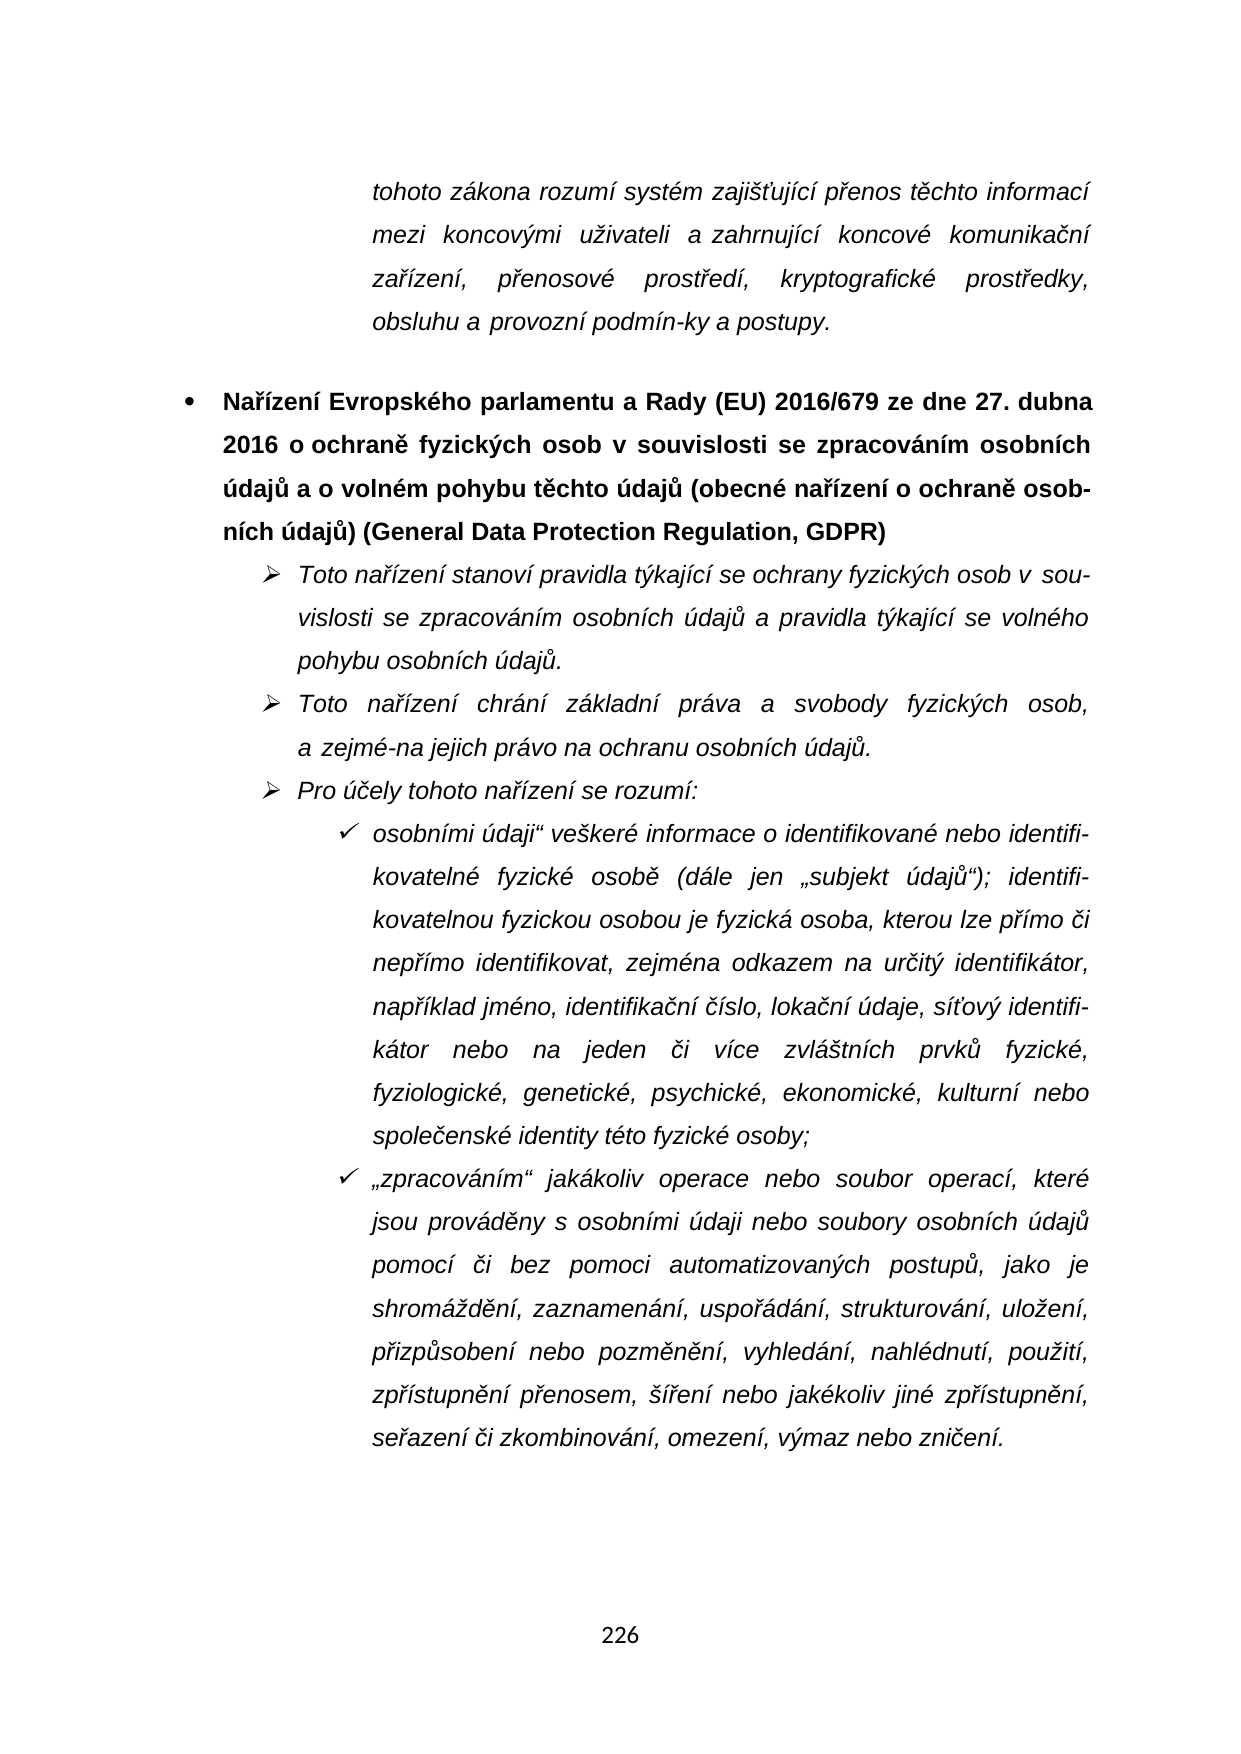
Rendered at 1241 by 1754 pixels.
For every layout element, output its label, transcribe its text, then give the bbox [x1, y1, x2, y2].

list Toto nařízení chrání základní práva a svobody fyzických osob, a zejmé-na jejich právo na ochranu osobních údajů. [260, 689, 1093, 761]
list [335, 177, 1093, 335]
list „zpracováním“ jakákoliv operace nebo soubor operací, které jsou prováděny s osobními údaji nebo soubory osobních údajů pomocí či bez pomoci automatizovaných postupů, jako je shromáždění, zaznamenání, uspořádání, strukturování, uložení, přizpůsobení nebo pozměnění, vyhledání, nahlédnutí, použití, zpřístupnění přenosem, šíření nebo jakékoliv jiné zpřístupnění, seřazení či zkombinování, omezení, výmaz nebo zničení. [335, 1164, 1093, 1452]
list osobními údaji“ veškeré informace o identifikované nebo identifi-kovatelné fyzické osobě (dále jen „subjekt údajů“); identifi-kovatelnou fyzickou osobou je fyzická osoba, kterou lze přímo či nepřímo identifikovat, zejména odkazem na určitý identifikátor, například jméno, identifikační číslo, lokační údaje, síťový identifi-kátor nebo na jeden či více zvláštních prvků fyzické, fyziologické, genetické, psychické, ekonomické, kulturní nebo společenské identity této fyzické osoby; [335, 819, 1093, 1150]
list Pro účely tohoto nařízení se rozumí: [260, 776, 1093, 804]
list Toto nařízení stanoví pravidla týkající se ochrany fyzických osob v sou-vislosti se zpracováním osobních údajů a pravidla týkající se volného pohybu osobních údajů. [260, 560, 1093, 675]
list Nařízení Evropského parlamentu a Rady (EU) 2016/679 ze dne 27. dubna 2016 o ochraně fyzických osob v souvislosti se zpracováním osobních údajů a o volném pohybu těchto údajů (obecné nařízení o ochraně osob-ních údajů) (General Data Protection Regulation, GDPR) [185, 387, 1093, 546]
